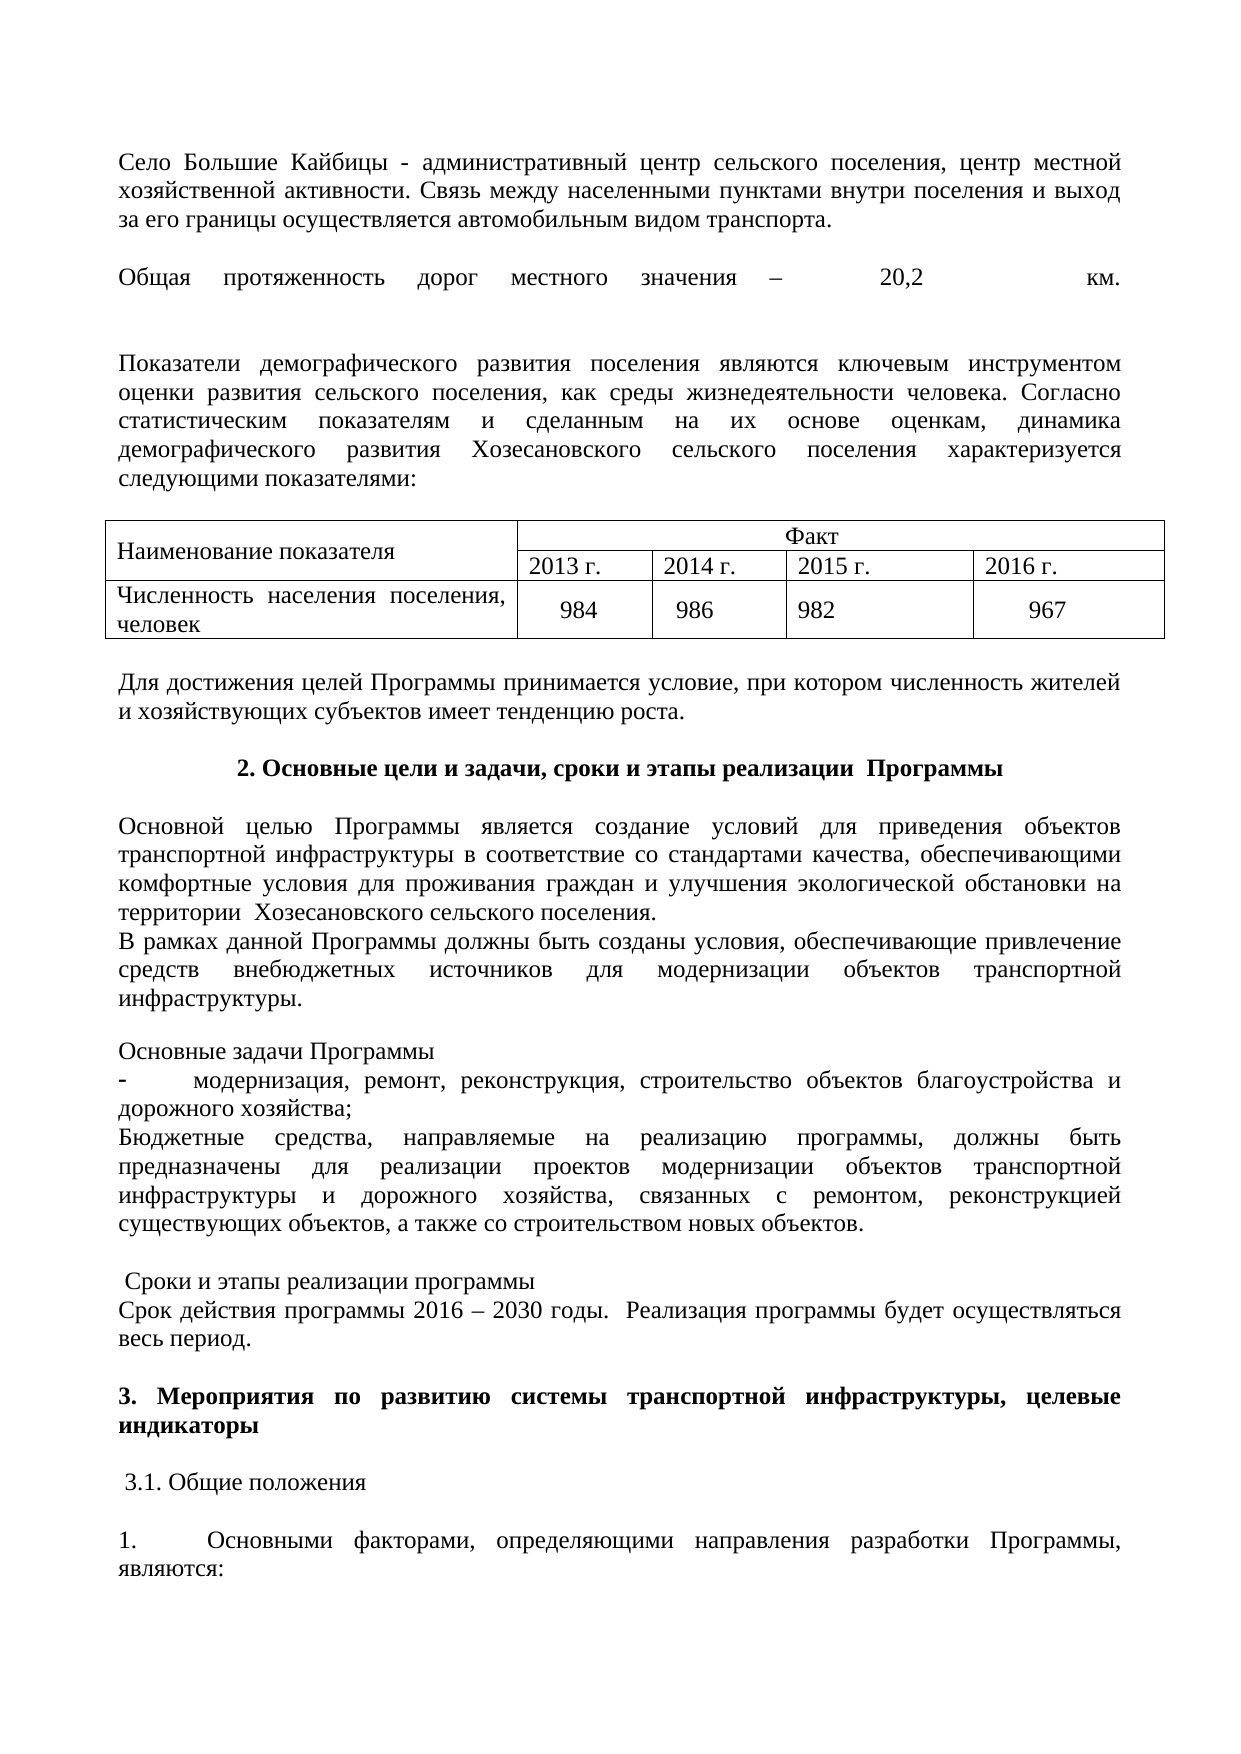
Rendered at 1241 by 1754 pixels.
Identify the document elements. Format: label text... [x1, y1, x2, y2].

list модернизация, ремонт, реконструкция, строительство объектов благоустройства и дорожного хозяйства; [118, 1065, 1122, 1122]
text В рамках данной Программы должны быть созданы условия, обеспечивающие привлечение средств внебюджетных источников для модернизации объектов транспортной инфраструктуры. [118, 926, 1122, 1012]
text 3.1. Общие положения [118, 1467, 1122, 1496]
table_cell 967 [974, 581, 1164, 638]
text Показатели демографического развития поселения являются ключевым инструментом оценки развития сельского поселения, как среды жизнедеятельности человека. Согласно статистическим показателям и сделанным на их основе оценкам, динамика демографического развития Хозесановского сельского поселения характеризуется следующими показателями: [118, 348, 1122, 492]
table_cell 2016 г. [974, 551, 1164, 579]
table_header Наименование показателя [106, 521, 517, 579]
list Основными факторами, определяющими направления разработки Программы, являются: [118, 1525, 1122, 1582]
table_header Факт [518, 521, 1164, 550]
text Общая протяженность дорог местного значения – 20,2 км. [118, 262, 1122, 319]
table_cell 2015 г. [787, 551, 973, 579]
table_cell 982 [787, 581, 973, 638]
text Основной целью Программы является создание условий для приведения объектов транспортной инфраструктуры в соответствие со стандартами качества, обеспечивающими комфортные условия для проживания граждан и улучшения экологической обстановки на территории Хозесановского сельского поселения. [118, 811, 1122, 926]
text Для достижения целей Программы принимается условие, при котором численность жителей и хозяйствующих субъектов имеет тенденцию роста. [118, 667, 1122, 724]
text Село Большие Кайбицы - административный центр сельского поселения, центр местной хозяйственной активности. Связь между населенными пунктами внутри поселения и выход за его границы осуществляется автомобильным видом транспорта. [118, 147, 1122, 233]
text Бюджетные средства, направляемые на реализацию программы, должны быть предназначены для реализации проектов модернизации объектов транспортной инфраструктуры и дорожного хозяйства, связанных с ремонтом, реконструкцией существующих объектов, а также со строительством новых объектов. [118, 1122, 1122, 1237]
text 3. Мероприятия по развитию системы транспортной инфраструктуры, целевые индикаторы [118, 1381, 1122, 1438]
text Срок действия программы 2016 – 2030 годы. Реализация программы будет осуществляться весь период. [118, 1295, 1122, 1352]
table_cell 2014 г. [653, 551, 786, 579]
table_cell Численность населения поселения, человек [106, 581, 517, 638]
table_cell 984 [518, 581, 652, 638]
table_cell 986 [653, 581, 786, 638]
text Основные задачи Программы [118, 1036, 1122, 1065]
text Сроки и этапы реализации программы [118, 1266, 1122, 1295]
table_cell 2013 г. [518, 551, 652, 579]
text 2. Основные цели и задачи, сроки и этапы реализации Программы [118, 753, 1122, 782]
